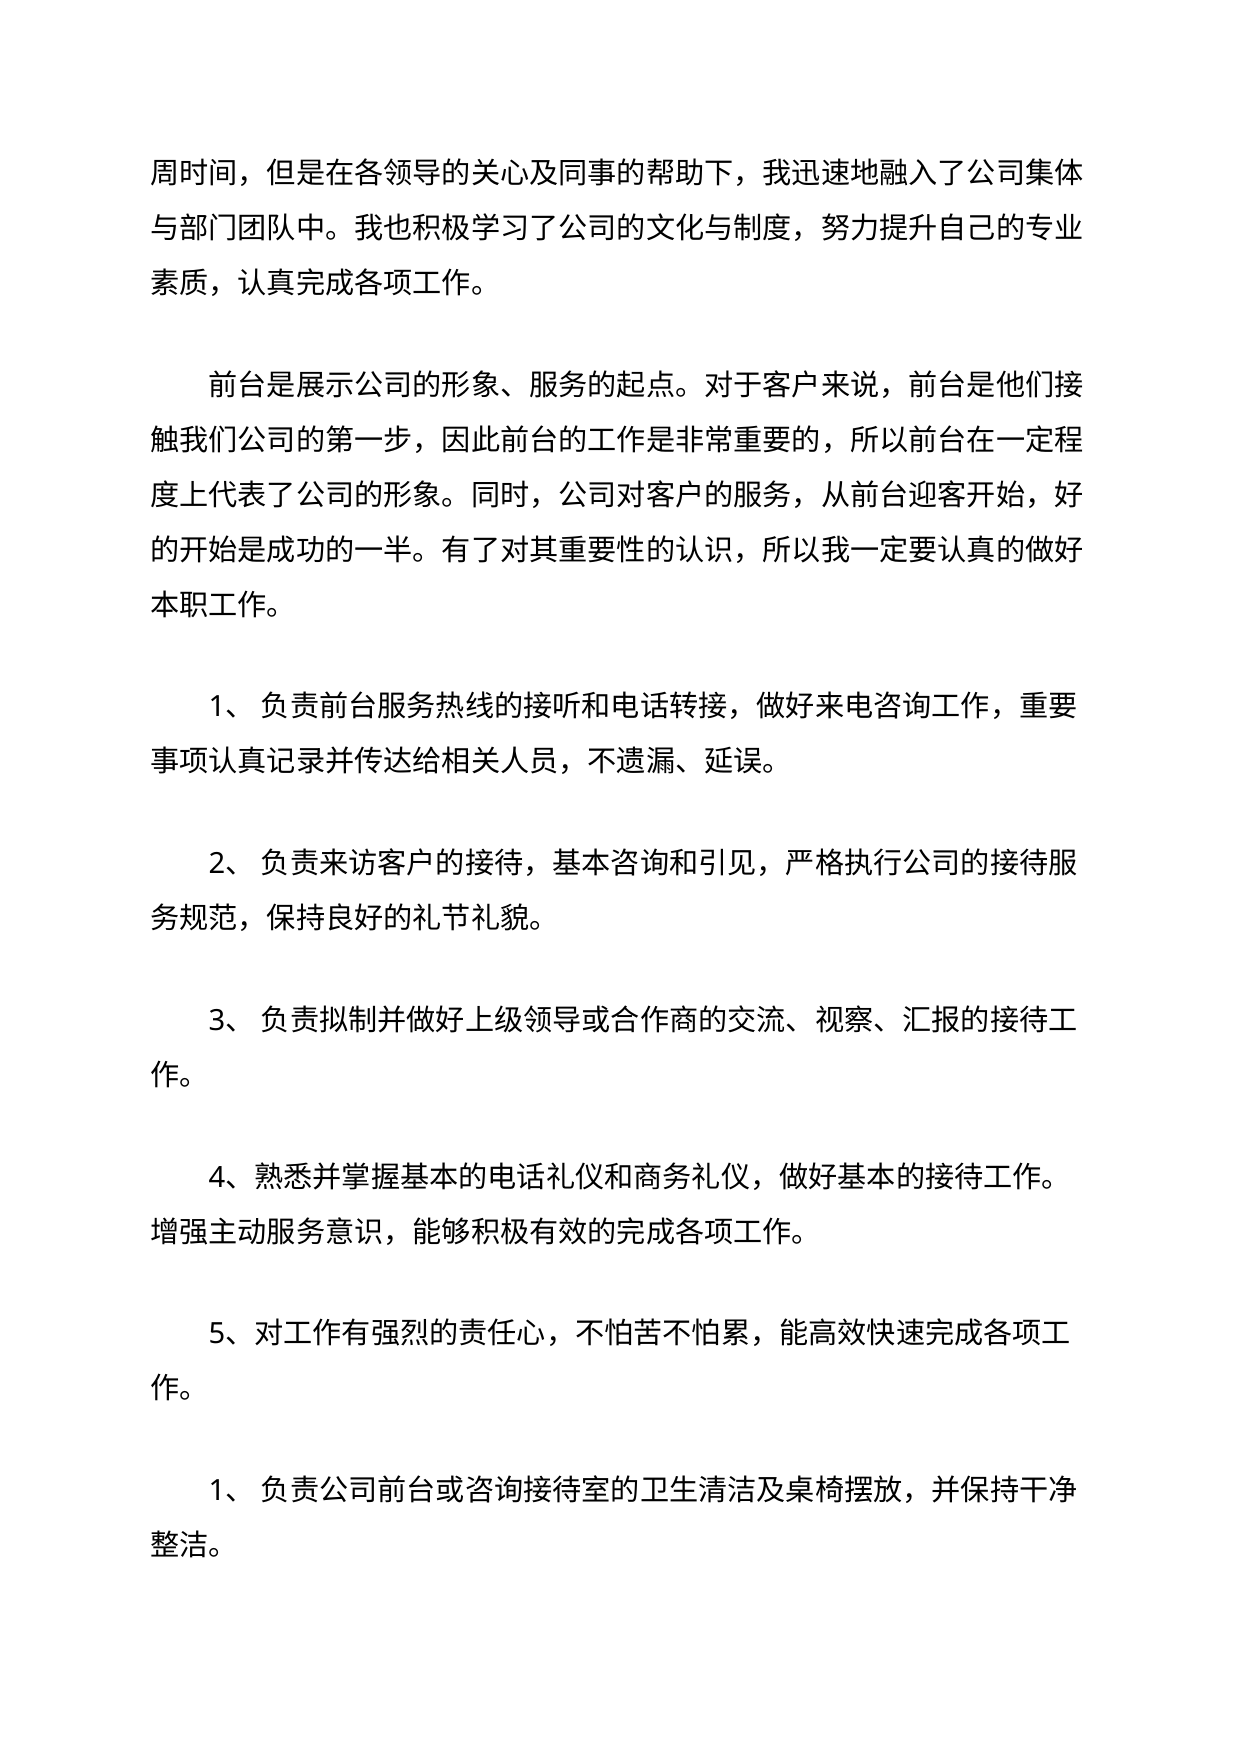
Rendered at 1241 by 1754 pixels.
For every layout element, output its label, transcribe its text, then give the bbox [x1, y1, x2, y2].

text 2、 负责来访客户的接待，基本咨询和引见，严格执行公司的接待服务规范，保持良好的礼节礼貌。 [150, 840, 1090, 937]
text 4、熟悉并掌握基本的电话礼仪和商务礼仪，做好基本的接待工作。 增强主动服务意识，能够积极有效的完成各项工作。 [150, 1153, 1090, 1251]
text 1、 负责前台服务热线的接听和电话转接，做好来电咨询工作，重要事项认真记录并传达给相关人员，不遗漏、延误。 [150, 683, 1090, 780]
text 3、 负责拟制并做好上级领导或合作商的交流、视察、汇报的接待工作。 [150, 996, 1090, 1094]
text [150, 150, 1090, 302]
text 1、 负责公司前台或咨询接待室的卫生清洁及桌椅摆放，并保持干净整洁。 [150, 1467, 1090, 1564]
text 前台是展示公司的形象、服务的起点。对于客户来说，前台是他们接触我们公司的第一步，因此前台的工作是非常重要的，所以前台在一定程度上代表了公司的形象。同时，公司对客户的服务，从前台迎客开始，好的开始是成功的一半。有了对其重要性的认识，所以我一定要认真的做好本职工作。 [150, 362, 1090, 623]
text 5、对工作有强烈的责任心，不怕苦不怕累，能高效快速完成各项工作。 [150, 1310, 1090, 1407]
